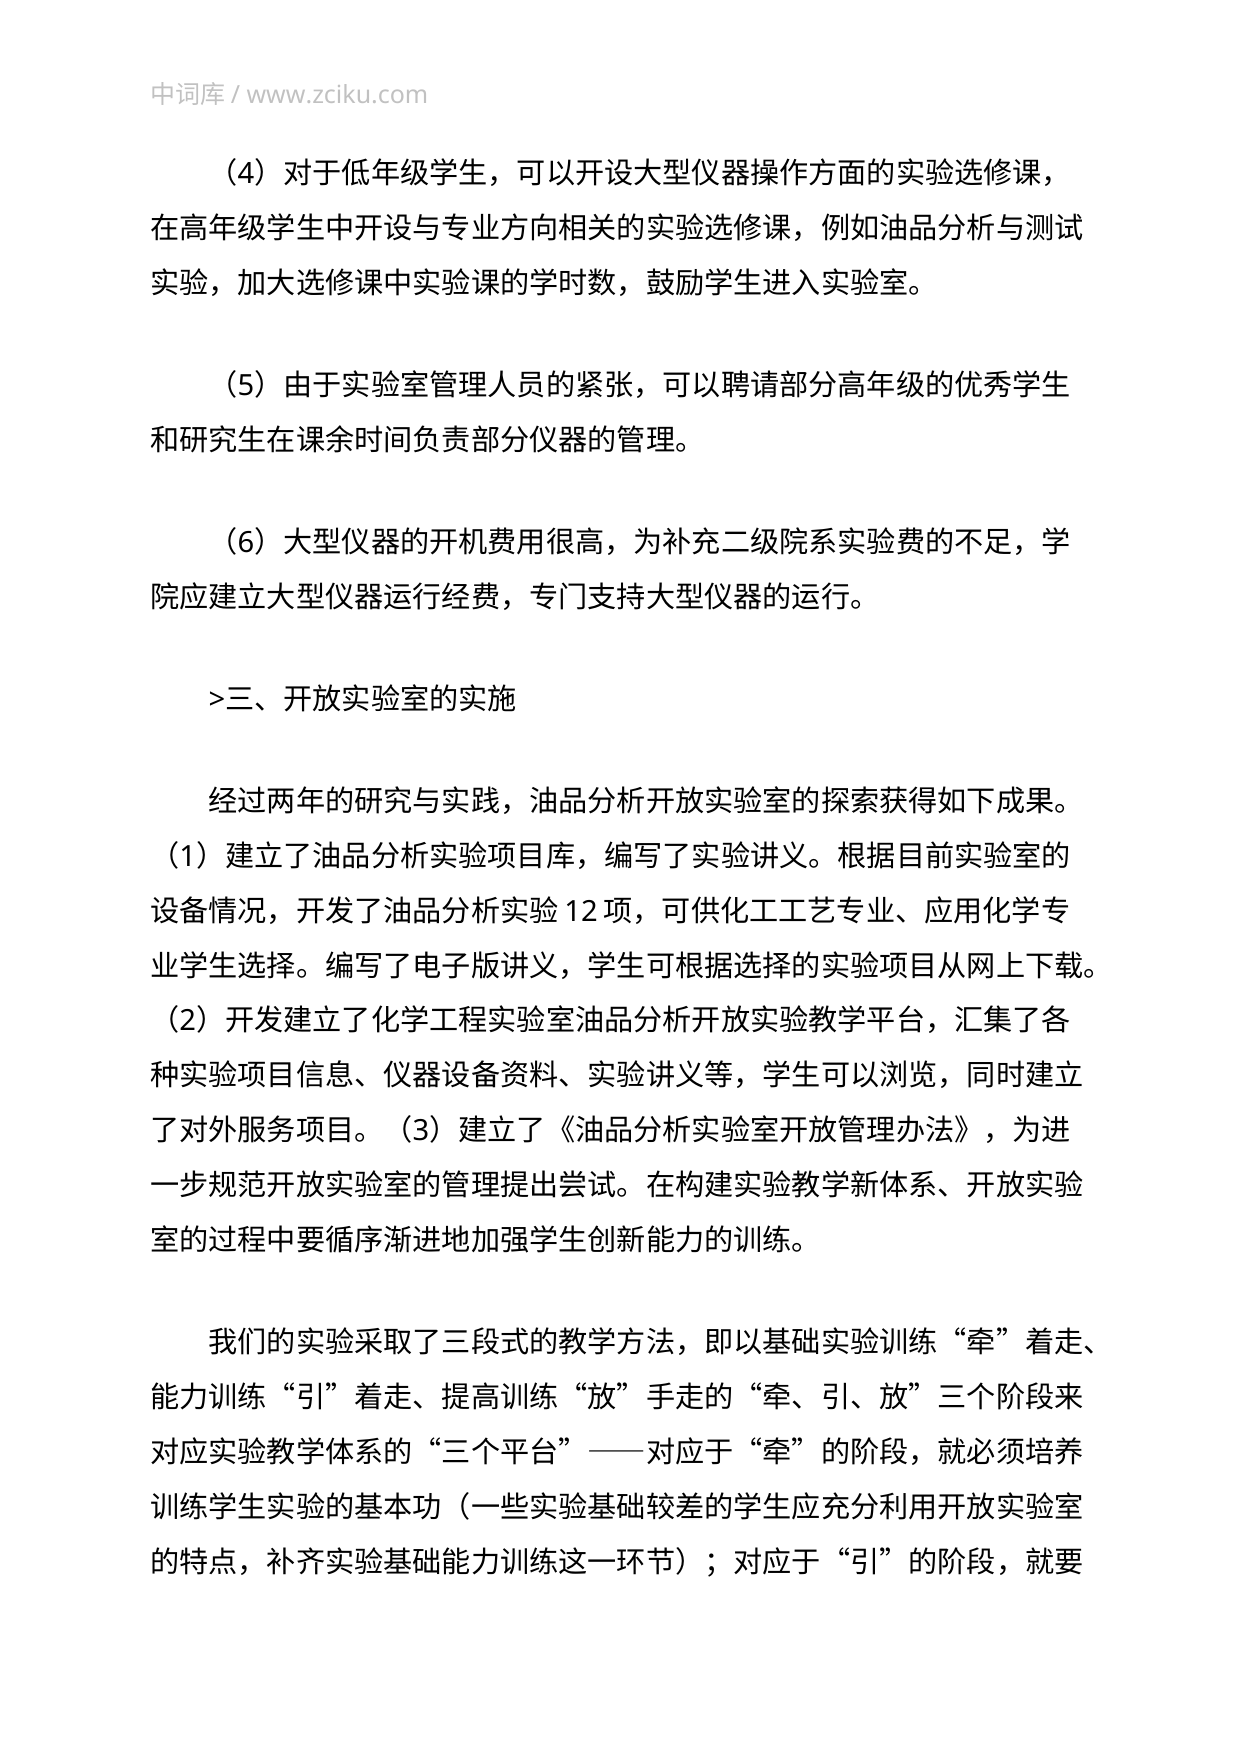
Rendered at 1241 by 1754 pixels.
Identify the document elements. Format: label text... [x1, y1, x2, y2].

text （6）大型仪器的开机费用很高，为补充二级院系实验费的不足，学院应建立大型仪器运行经费，专门支持大型仪器的运行。 [150, 518, 1090, 616]
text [150, 1318, 1090, 1580]
text （5）由于实验室管理人员的紧张，可以聘请部分高年级的优秀学生和研究生在课余时间负责部分仪器的管理。 [150, 362, 1090, 459]
text 经过两年的研究与实践，油品分析开放实验室的探索获得如下成果。（1）建立了油品分析实验项目库，编写了实验讲义。根据目前实验室的设备情况，开发了油品分析实验12项，可供化工工艺专业、应用化学专业学生选择。编写了电子版讲义，学生可根据选择的实验项目从网上下载。（2）开发建立了化学工程实验室油品分析开放实验教学平台，汇集了各种实验项目信息、仪器设备资料、实验讲义等，学生可以浏览，同时建立了对外服务项目。（3）建立了《油品分析实验室开放管理办法》，为进一步规范开放实验室的管理提出尝试。在构建实验教学新体系、开放实验室的过程中要循序渐进地加强学生创新能力的训练。 [150, 777, 1090, 1259]
text （4）对于低年级学生，可以开设大型仪器操作方面的实验选修课，在高年级学生中开设与专业方向相关的实验选修课，例如油品分析与测试实验，加大选修课中实验课的学时数，鼓励学生进入实验室。 [150, 150, 1090, 302]
text >三、开放实验室的实施 [150, 675, 1090, 718]
